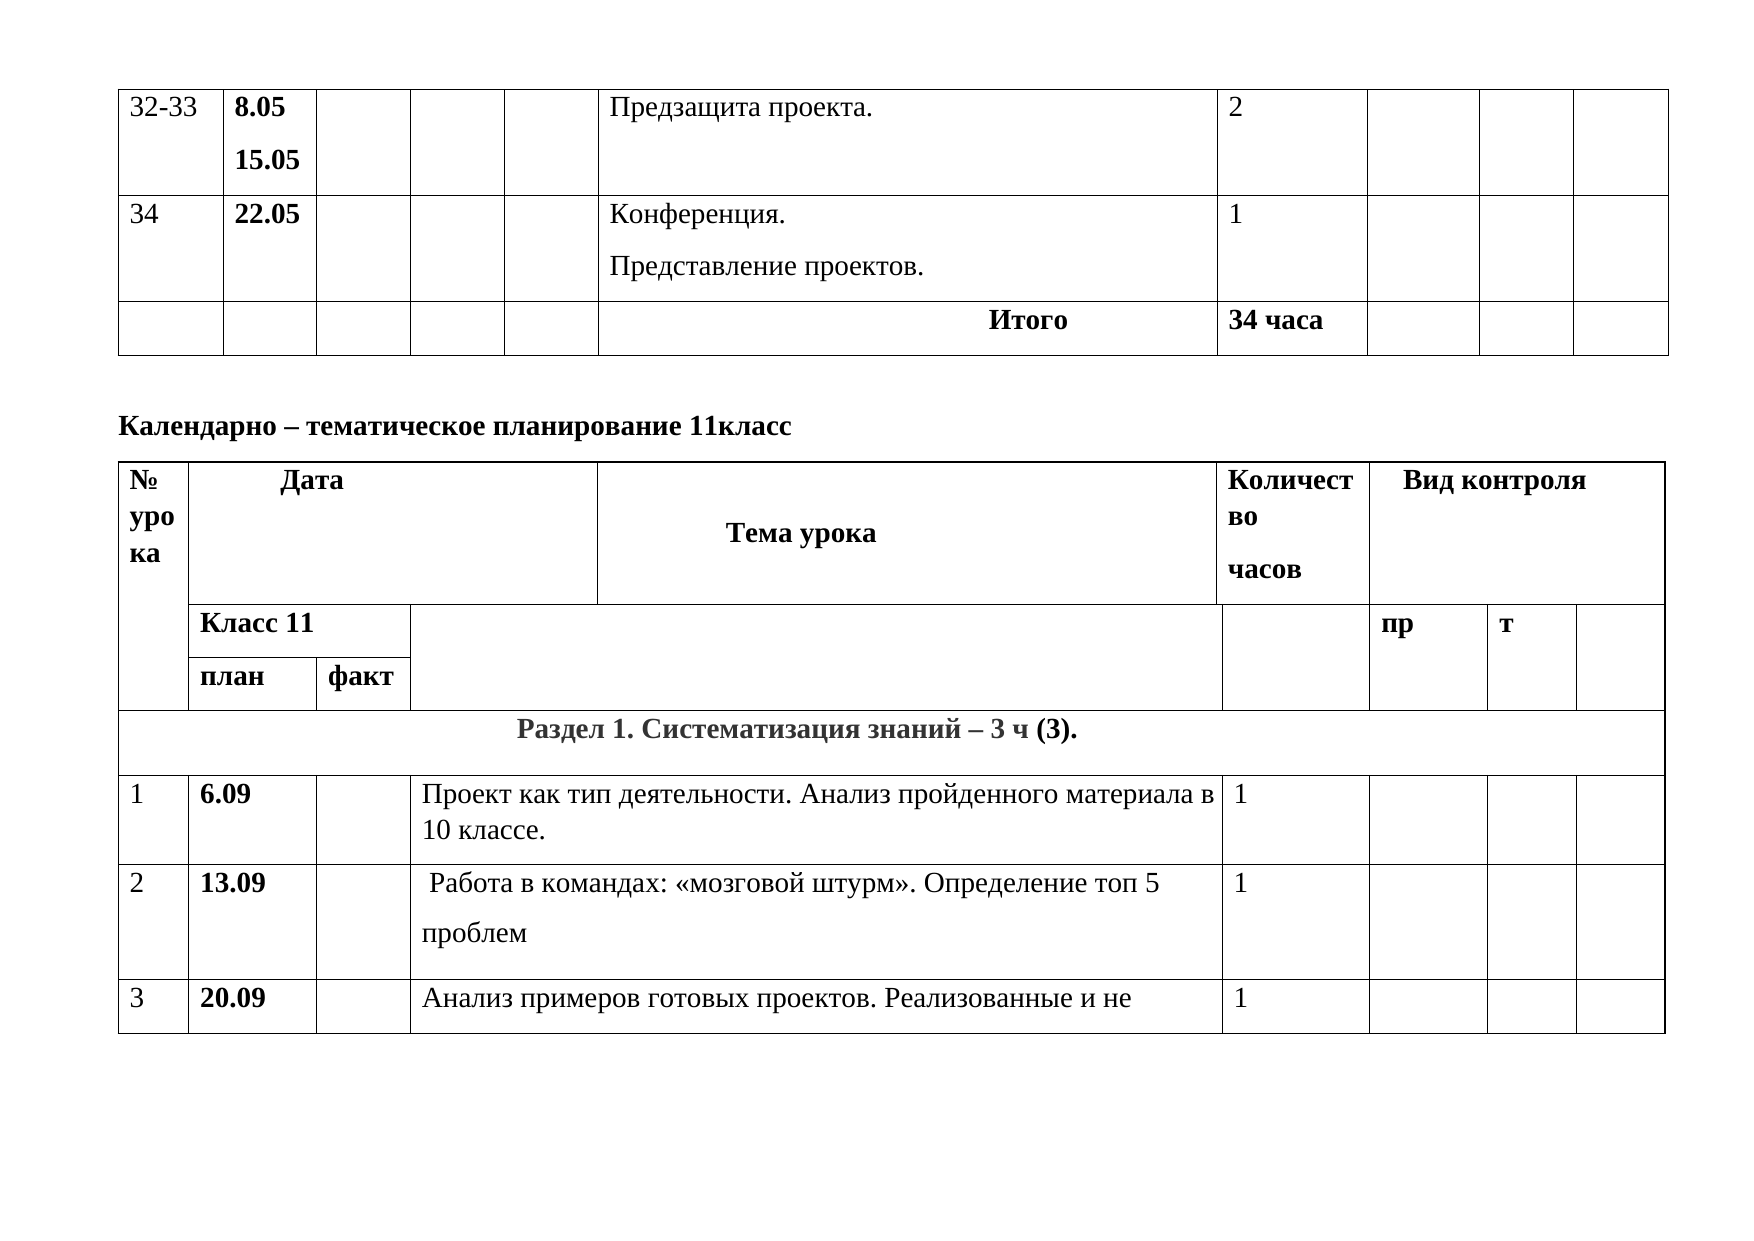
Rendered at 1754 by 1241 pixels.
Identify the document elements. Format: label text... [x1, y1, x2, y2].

table_cell [317, 196, 410, 301]
table_cell Раздел 1. Систематизация знаний – 3 ч (3). [119, 711, 1664, 775]
table_cell [1574, 90, 1668, 195]
table_cell [1480, 90, 1573, 195]
table_cell [1480, 302, 1573, 355]
table_cell [505, 302, 598, 355]
table_cell [317, 865, 410, 979]
table_cell пр [1370, 605, 1487, 710]
text Календарно – тематическое планирование 11класс [118, 408, 1636, 442]
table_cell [411, 980, 1222, 1033]
table_cell [119, 302, 223, 355]
table_cell [1577, 865, 1664, 979]
table_cell [1574, 302, 1668, 355]
table_cell 20.09 [189, 980, 316, 1033]
table_cell [1574, 196, 1668, 301]
table_cell [411, 302, 504, 355]
table_header Дата [189, 463, 597, 604]
table_cell 13.09 [189, 865, 316, 979]
table_header № урока [119, 463, 188, 710]
table_cell 2 [1218, 90, 1367, 195]
table_cell [1488, 865, 1576, 979]
table_cell Работа в командах: «мозговой штурм». Определение топ 5 проблем [411, 865, 1222, 979]
table_cell 1 [119, 776, 188, 864]
table_cell 1 [1223, 865, 1369, 979]
table_cell 3 [119, 980, 188, 1033]
table_cell [1480, 196, 1573, 301]
table_cell [317, 776, 410, 864]
table_cell 2 [119, 865, 188, 979]
table_cell [1577, 605, 1664, 710]
table_cell [1368, 302, 1479, 355]
table_cell Итого [599, 302, 1217, 355]
table_cell 34 [119, 196, 223, 301]
table_cell план [189, 658, 316, 710]
table_cell [1370, 865, 1487, 979]
table_cell 1 [1218, 196, 1367, 301]
table_cell факт [317, 658, 410, 710]
table_cell [411, 196, 504, 301]
table_header Тема урока [598, 463, 1216, 604]
table_cell [1370, 980, 1487, 1033]
table_cell 1 [1223, 980, 1369, 1033]
table_cell 1 [1223, 776, 1369, 864]
table_header Количество часов [1217, 463, 1369, 604]
table_cell т [1488, 605, 1576, 710]
table_cell [411, 90, 504, 195]
table_header Вид контроля [1370, 463, 1664, 604]
table_cell [411, 605, 1222, 710]
table_cell [1368, 196, 1479, 301]
table_cell 8.05 15.05 [224, 90, 316, 195]
table_cell [1577, 980, 1664, 1033]
table_cell Конференция. Представление проектов. [599, 196, 1217, 301]
table_cell [1488, 980, 1576, 1033]
table_cell 34 часа [1218, 302, 1367, 355]
table_cell [505, 90, 598, 195]
table_cell [1223, 605, 1369, 710]
table_cell Предзащита проекта. [599, 90, 1217, 195]
table_cell [1368, 90, 1479, 195]
table_cell Класс 11 [189, 605, 410, 657]
table_cell [1577, 776, 1664, 864]
table_cell [1370, 776, 1487, 864]
table_cell [505, 196, 598, 301]
table_cell 22.05 [224, 196, 316, 301]
table_cell [224, 302, 316, 355]
table_cell 32-33 [119, 90, 223, 195]
table_cell [317, 90, 410, 195]
table_cell Проект как тип деятельности. Анализ пройденного материала в 10 классе. [411, 776, 1222, 864]
table_cell [1488, 776, 1576, 864]
table_cell [317, 302, 410, 355]
table_cell 6.09 [189, 776, 316, 864]
table_cell [317, 980, 410, 1033]
